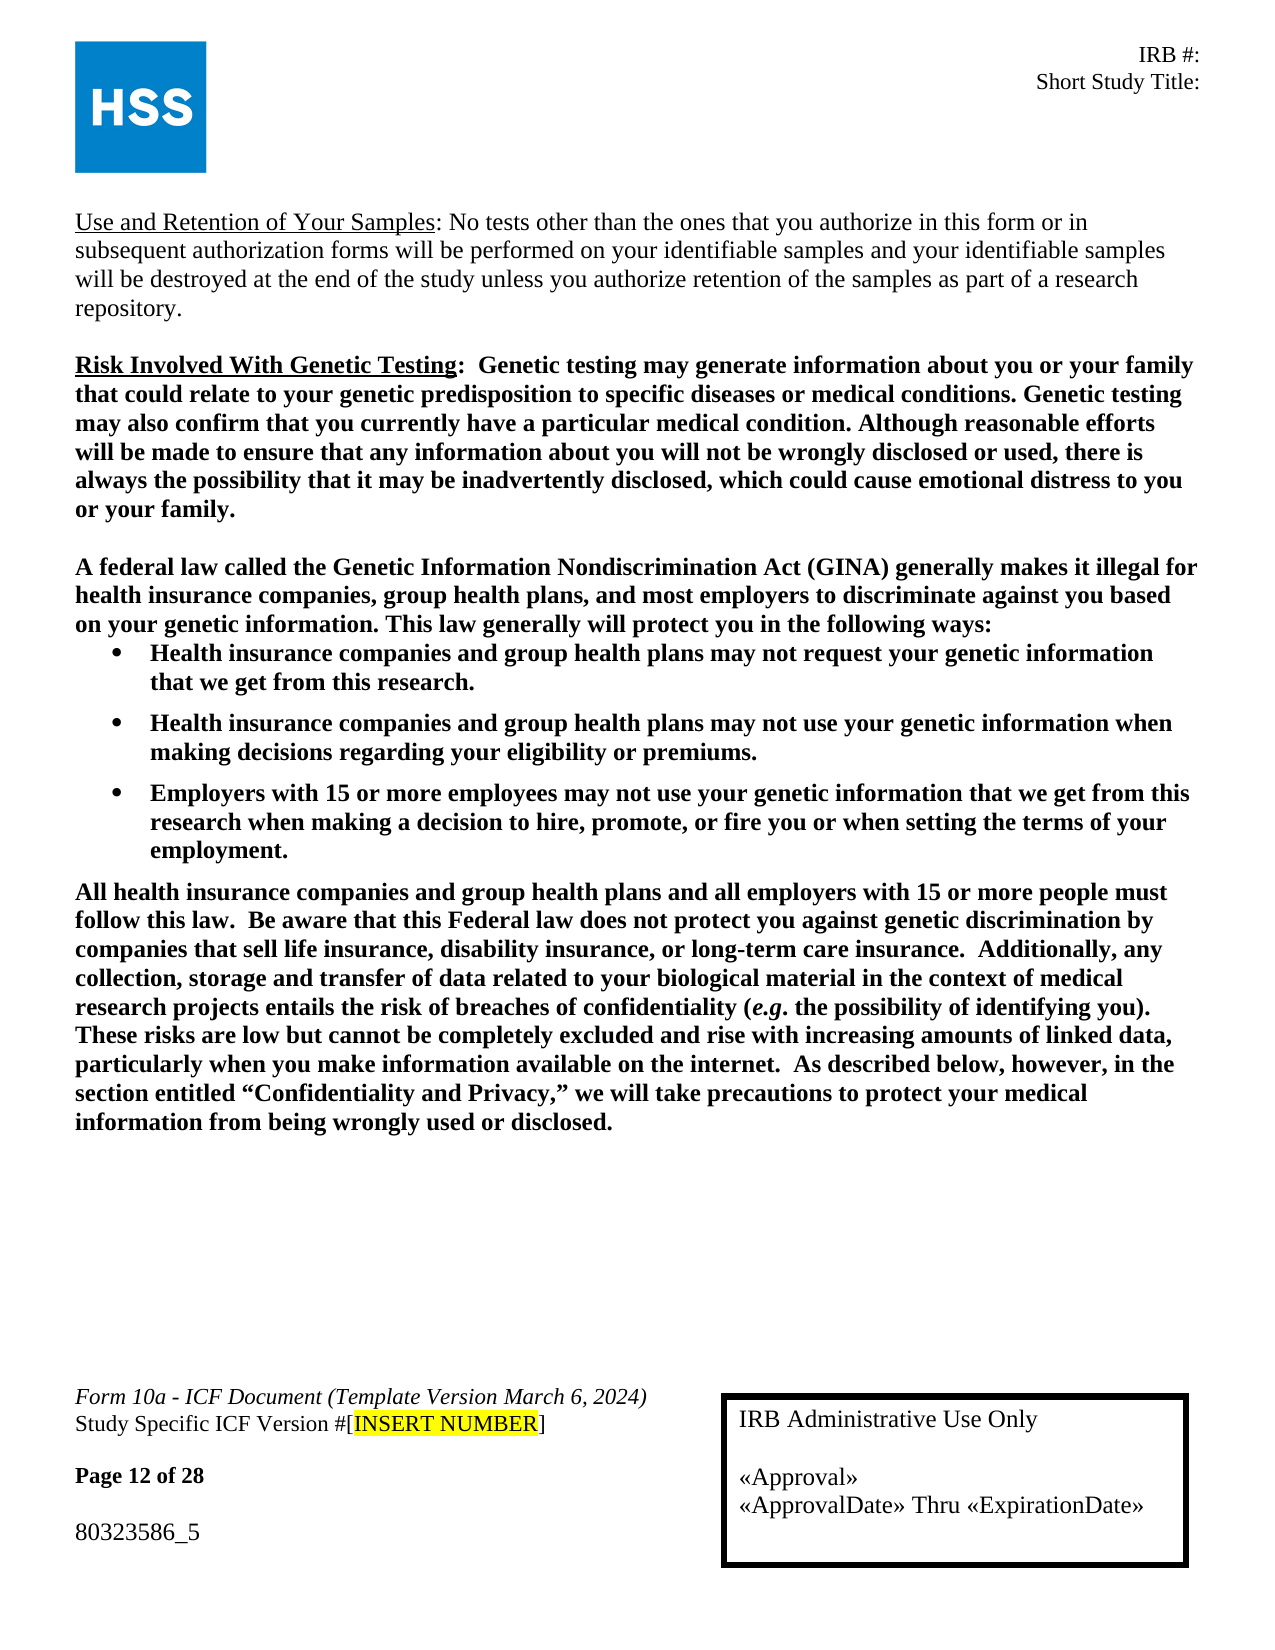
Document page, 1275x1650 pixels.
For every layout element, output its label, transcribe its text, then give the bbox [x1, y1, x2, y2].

text All health insurance companies and group health plans and all employers with 15 or more people must follow this law. Be aware that this Federal law does not protect you against genetic discrimination by companies that sell life insurance, disability insurance, or long-term care insurance. Additionally, any collection, storage and transfer of data related to your biological material in the context of medical research projects entails the risk of breaches of confidentiality (e.g. the possibility of identifying you). These risks are low but cannot be completely excluded and rise with increasing amounts of linked data, particularly when you make information available on the internet. As described below, however, in the section entitled “Confidentiality and Privacy,” we will take precautions to protect your medical information from being wrongly used or disclosed. [75, 877, 1200, 1135]
text Health insurance companies and group health plans may not request your genetic information that we get from this research. [112, 638, 1200, 695]
text Employers with 15 or more employees may not use your genetic information that we get from this research when making a decision to hire, promote, or fire you or when setting the terms of your employment. [112, 778, 1200, 864]
text A federal law called the Genetic Information Nondiscrimination Act (GINA) generally makes it illegal for health insurance companies, group health plans, and most employers to discriminate against you based on your genetic information. This law generally will protect you in the following ways: [75, 552, 1200, 638]
text Health insurance companies and group health plans may not use your genetic information when making decisions regarding your eligibility or premiums. [112, 708, 1200, 765]
text Risk Involved With Genetic Testing: Genetic testing may generate information about you or your family that could relate to your genetic predisposition to specific diseases or medical conditions. Genetic testing may also confirm that you currently have a particular medical condition. Although reasonable efforts will be made to ensure that any information about you will not be wrongly disclosed or used, there is always the possibility that it may be inadvertently disclosed, which could cause emotional distress to you or your family. [75, 350, 1200, 523]
picture [75, 46, 207, 173]
text Use and Retention of Your Samples: No tests other than the ones that you authorize in this form or in subsequent authorization forms will be performed on your identifiable samples and your identifiable samples will be destroyed at the end of the study unless you authorize retention of the samples as part of a research repository. [75, 207, 1200, 322]
